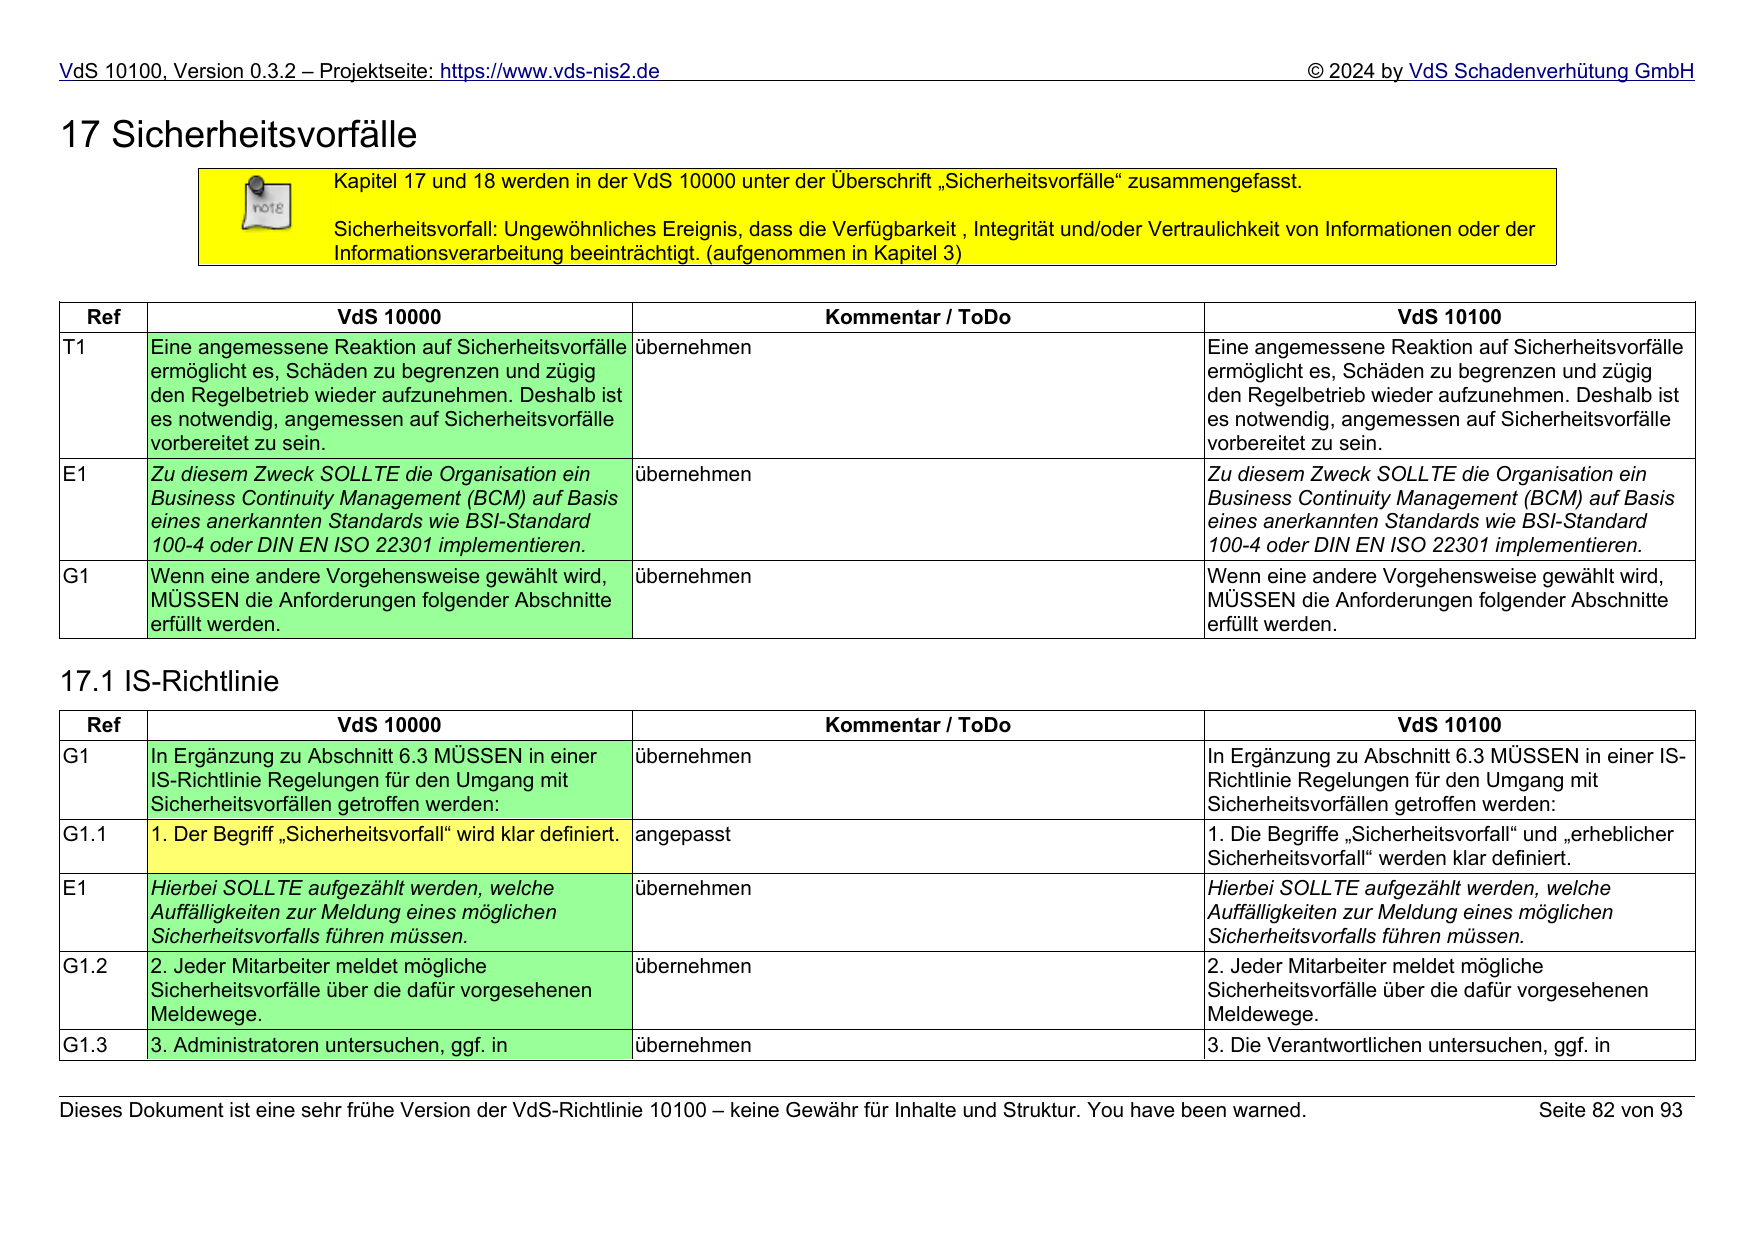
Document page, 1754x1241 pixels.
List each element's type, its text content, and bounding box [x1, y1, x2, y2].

picture [228, 168, 304, 244]
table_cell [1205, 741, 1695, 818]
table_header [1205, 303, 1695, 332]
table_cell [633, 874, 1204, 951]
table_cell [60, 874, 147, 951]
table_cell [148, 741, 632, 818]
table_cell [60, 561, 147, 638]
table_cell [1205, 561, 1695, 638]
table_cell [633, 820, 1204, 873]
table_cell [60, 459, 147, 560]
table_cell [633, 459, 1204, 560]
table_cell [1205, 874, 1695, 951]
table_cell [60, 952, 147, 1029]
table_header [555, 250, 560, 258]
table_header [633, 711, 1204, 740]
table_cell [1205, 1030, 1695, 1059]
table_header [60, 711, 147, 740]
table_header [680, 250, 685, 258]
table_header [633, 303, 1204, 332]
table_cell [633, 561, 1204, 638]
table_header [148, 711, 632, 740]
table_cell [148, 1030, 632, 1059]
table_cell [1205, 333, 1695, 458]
subtitle 17.1 IS-Richtlinie [59, 664, 1695, 697]
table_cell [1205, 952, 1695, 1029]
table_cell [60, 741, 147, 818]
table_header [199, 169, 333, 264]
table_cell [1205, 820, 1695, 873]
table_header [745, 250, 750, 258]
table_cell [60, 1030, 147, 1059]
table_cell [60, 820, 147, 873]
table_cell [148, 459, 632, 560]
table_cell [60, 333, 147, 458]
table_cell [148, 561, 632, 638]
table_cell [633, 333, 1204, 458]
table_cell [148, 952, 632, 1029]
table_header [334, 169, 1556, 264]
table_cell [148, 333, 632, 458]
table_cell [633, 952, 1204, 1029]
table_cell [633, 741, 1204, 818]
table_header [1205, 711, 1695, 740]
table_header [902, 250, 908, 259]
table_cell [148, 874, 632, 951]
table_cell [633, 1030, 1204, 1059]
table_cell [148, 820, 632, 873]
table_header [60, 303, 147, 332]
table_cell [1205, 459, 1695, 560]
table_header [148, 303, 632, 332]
subtitle 17 Sicherheitsvorfälle [59, 112, 1695, 156]
